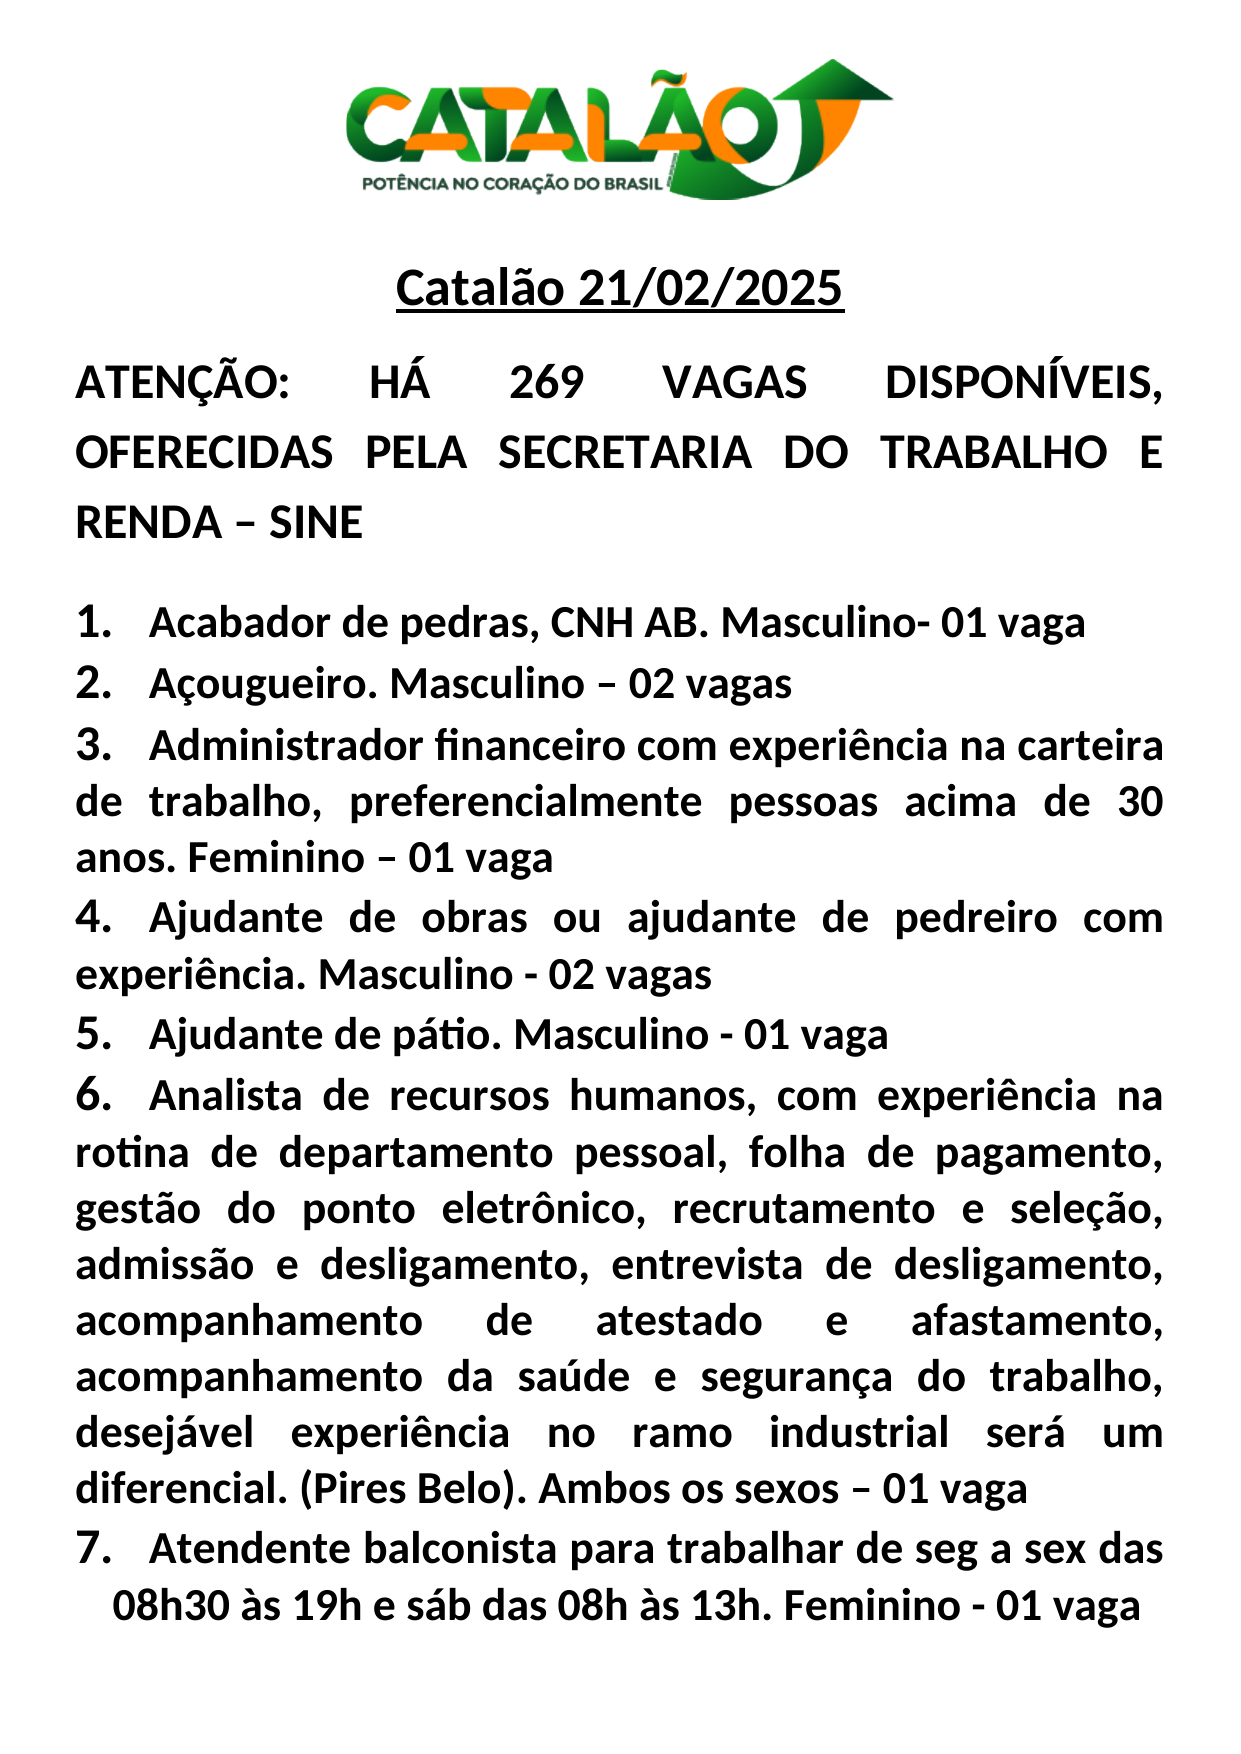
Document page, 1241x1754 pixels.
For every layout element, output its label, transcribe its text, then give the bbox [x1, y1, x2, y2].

list Atendente balconista para trabalhar de seg a sex das 08h30 às 19h e sáb das 08h às 13h. Feminino - 01 vaga [75, 1515, 1165, 1632]
list Ajudante de pátio. Masculino - 01 vaga [75, 1001, 1165, 1062]
list Acabador de pedras, CNH AB. Masculino- 01 vaga [75, 589, 1165, 650]
list Administrador financeiro com experiência na carteira de trabalho, preferencialmente pessoas acima de 30 anos. Feminino – 01 vaga [75, 711, 1165, 884]
text Catalão 21/02/2025 [75, 253, 1165, 319]
list Açougueiro. Masculino – 02 vagas [75, 650, 1165, 711]
list Ajudante de obras ou ajudante de pedreiro com experiência. Masculino - 02 vagas [75, 884, 1165, 1001]
text ATENÇÃO: HÁ 269 VAGAS DISPONÍVEIS, OFERECIDAS PELA SECRETARIA DO TRABALHO E RENDA – SINE [75, 350, 1165, 551]
picture [346, 59, 894, 200]
list Analista de recursos humanos, com experiência na rotina de departamento pessoal, folha de pagamento, gestão do ponto eletrônico, recrutamento e seleção, admissão e desligamento, entrevista de desligamento, acompanhamento de atestado e afastamento, acompanhamento da saúde e segurança do trabalho, desejável experiência no ramo industrial será um diferencial. (Pires Belo). Ambos os sexos – 01 vaga [75, 1062, 1165, 1515]
